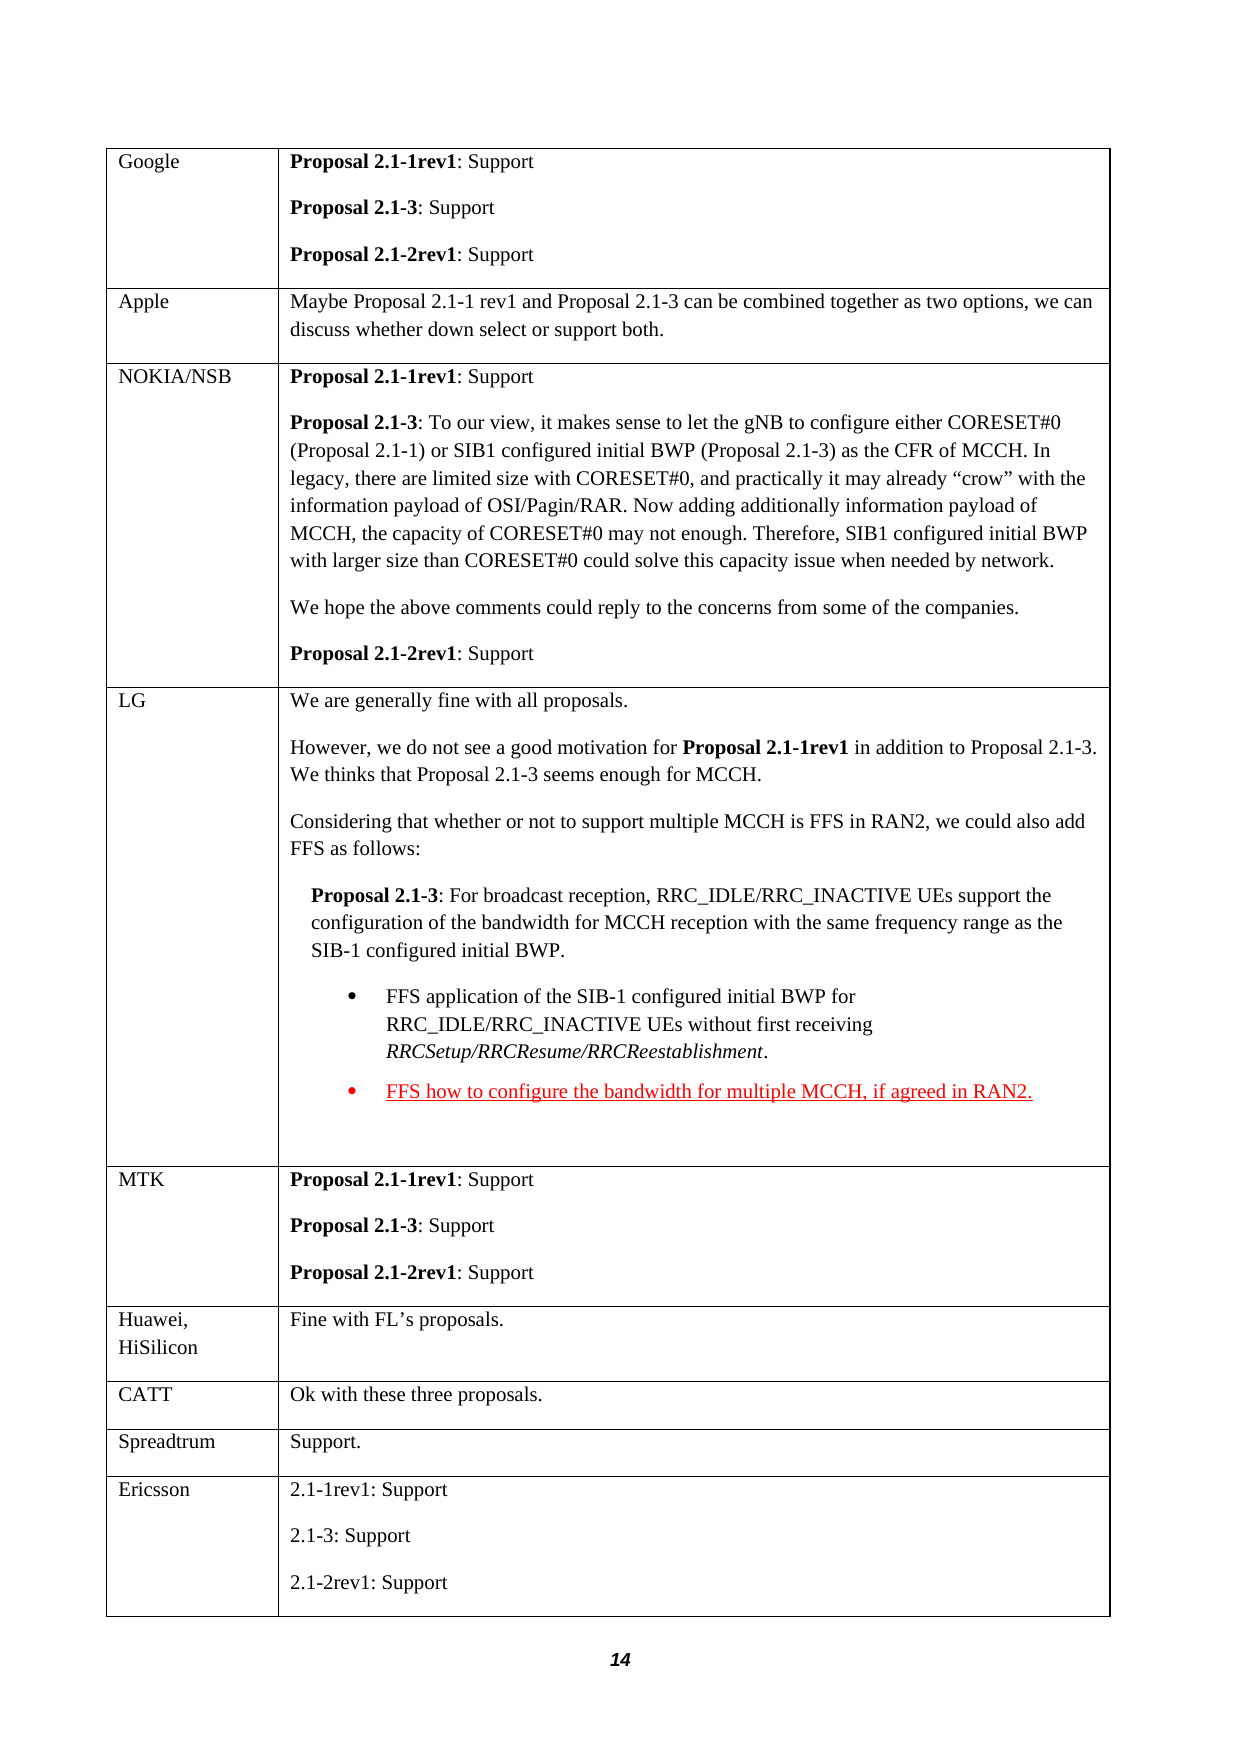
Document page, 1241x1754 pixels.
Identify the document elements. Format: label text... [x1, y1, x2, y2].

table_cell MTK [107, 1167, 278, 1306]
table_cell NOKIA/NSB [107, 364, 278, 687]
table_cell Apple [107, 289, 278, 363]
table_cell CATT [107, 1382, 278, 1428]
table_cell Proposal 2.1-1rev1: Support Proposal 2.1-3: Support Proposal 2.1-2rev1: Support [279, 1167, 1109, 1306]
table_cell Spreadtrum [107, 1430, 278, 1476]
table_cell Maybe Proposal 2.1-1 rev1 and Proposal 2.1-3 can be combined together as two options, we can discuss whether down select or support both. [279, 289, 1109, 363]
table_cell Proposal 2.1-1rev1: Support Proposal 2.1-3: To our view, it makes sense to let the gNB to configure either CORESET#0 (Proposal 2.1-1) or SIB1 configured initial BWP (Proposal 2.1-3) as the CFR of MCCH. In legacy, there are limited size with CORESET#0, and practically it may already “crow” with the information payload of OSI/Pagin/RAR. Now adding additionally information payload of MCCH, the capacity of CORESET#0 may not enough. Therefore, SIB1 configured initial BWP with larger size than CORESET#0 could solve this capacity issue when needed by network. We hope the above comments could reply to the concerns from some of the companies. Proposal 2.1-2rev1: Support [279, 364, 1109, 687]
table_cell We are generally fine with all proposals. However, we do not see a good motivation for Proposal 2.1-1rev1 in addition to Proposal 2.1-3. We thinks that Proposal 2.1-3 seems enough for MCCH. Considering that whether or not to support multiple MCCH is FFS in RAN2, we could also add FFS as follows: Proposal 2.1-3: For broadcast reception, RRC_IDLE/RRC_INACTIVE UEs support the configuration of the bandwidth for MCCH reception with the same frequency range as the SIB-1 configured initial BWP. FFS application of the SIB-1 configured initial BWP for RRC_IDLE/RRC_INACTIVE UEs without first receiving RRCSetup/RRCResume/RRCReestablishment. FFS how to configure the bandwidth for multiple MCCH, if agreed in RAN2. [279, 688, 1109, 1166]
table_cell LG [107, 688, 278, 1166]
table_cell Huawei, HiSilicon [107, 1307, 278, 1381]
table_cell Ericsson [107, 1477, 278, 1616]
table_cell Ok with these three proposals. [279, 1382, 1109, 1428]
table_cell 2.1-1rev1: Support 2.1-3: Support 2.1-2rev1: Support [279, 1477, 1109, 1616]
table_cell Proposal 2.1-1rev1: Support Proposal 2.1-3: Support Proposal 2.1-2rev1: Support [279, 149, 1109, 288]
table_cell Google [107, 149, 278, 288]
table_cell Support. [279, 1430, 1109, 1476]
table_cell Fine with FL’s proposals. [279, 1307, 1109, 1381]
